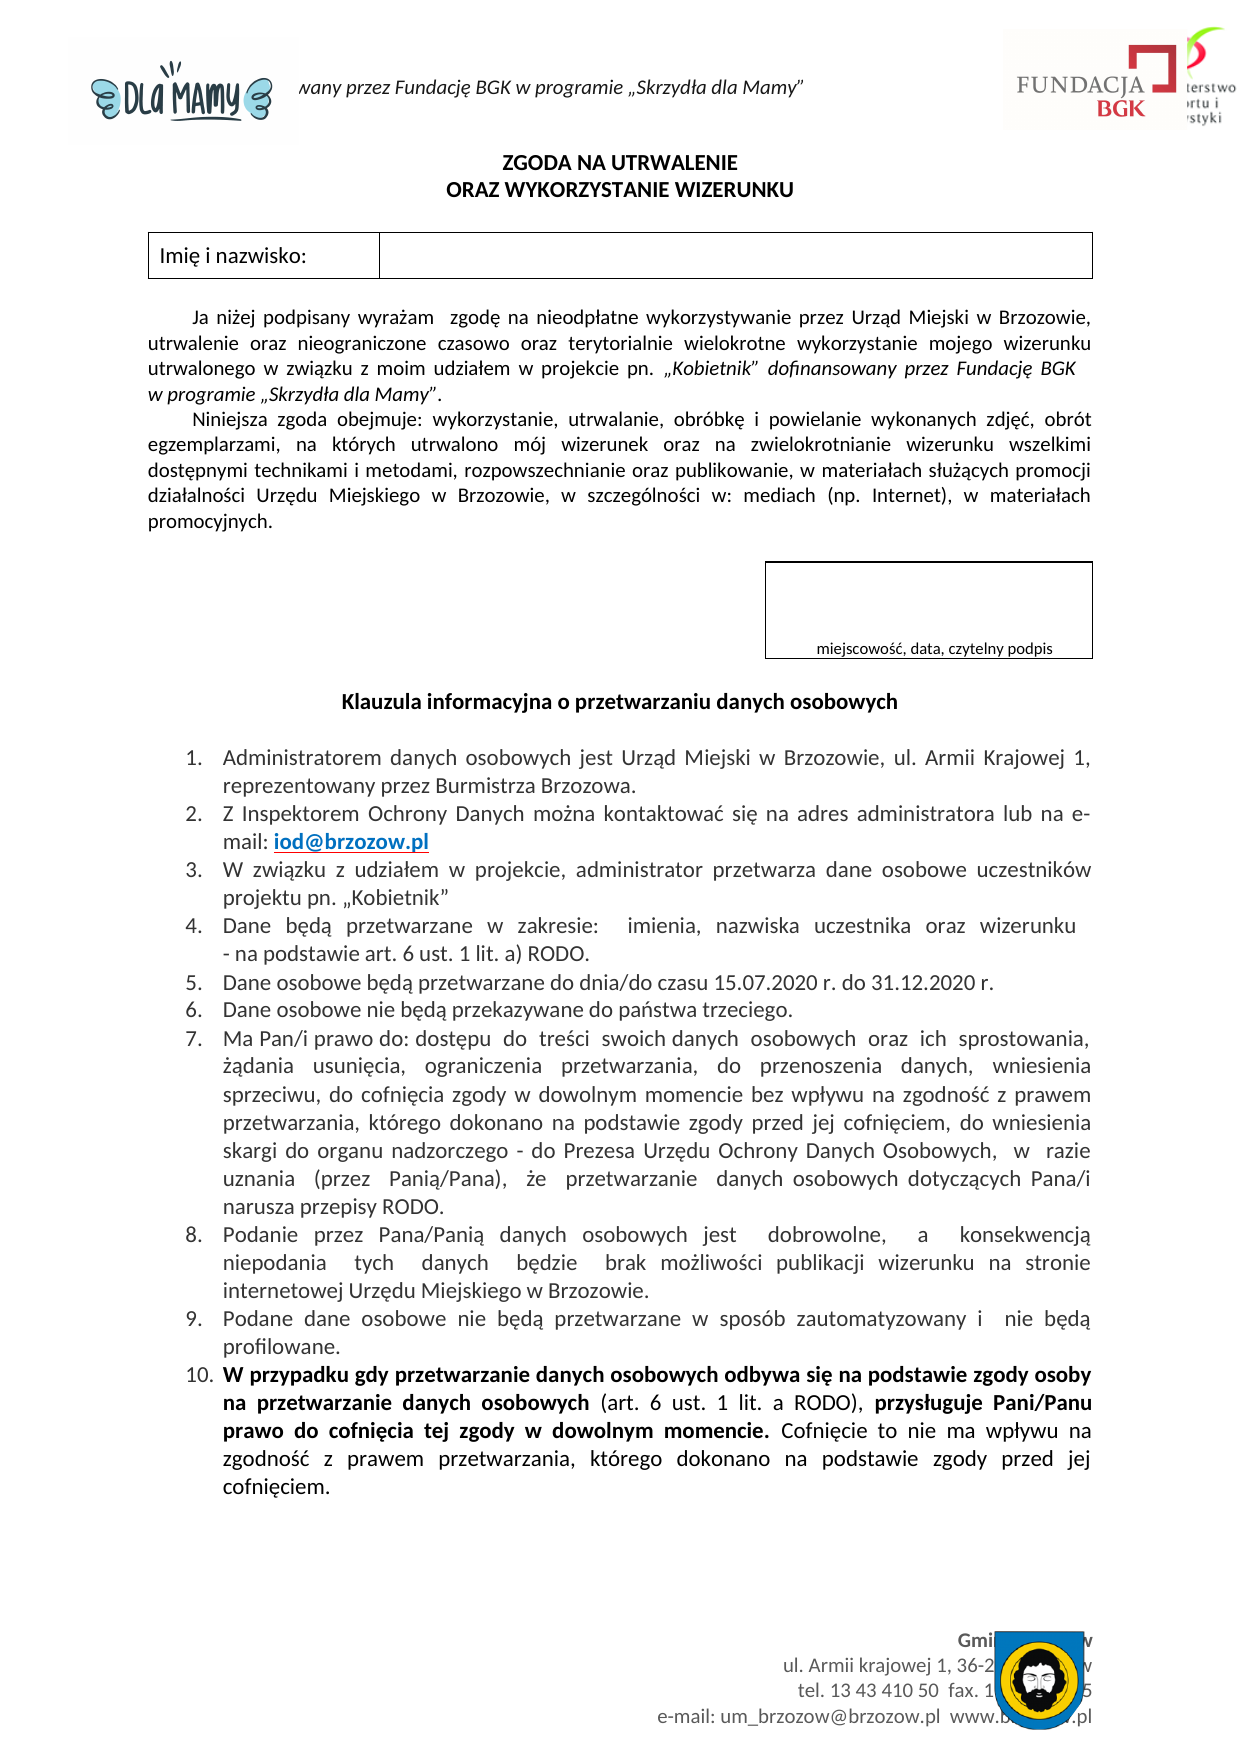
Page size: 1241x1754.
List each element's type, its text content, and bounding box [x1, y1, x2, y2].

table_header miejscowość, data, czytelny podpis [766, 563, 1092, 658]
list Dane osobowe będą przetwarzane do dnia/do czasu 15.07.2020 r. do 31.12.2020 r. [185, 968, 1093, 996]
list Podane dane osobowe nie będą przetwarzane w sposób zautomatyzowany i nie będą profilowane. [185, 1304, 1093, 1360]
picture [985, 1627, 1089, 1731]
list Z Inspektorem Ochrony Danych można kontaktować się na adres administratora lub na e-mail: iod@brzozow.pl [185, 799, 1093, 856]
text Niniejsza zgoda obejmuje: wykorzystanie, utrwalanie, obróbkę i powielanie wykonanych zdjęć, obrót egzemplarzami, na których utrwalono mój wizerunek oraz na zwielokrotnianie wizerunku wszelkimi dostępnymi technikami i metodami, rozpowszechnianie oraz publikowanie, w materiałach służących promocji działalności Urzędu Miejskiego w Brzozowie, w szczególności w: mediach (np. Internet), w materiałach promocyjnych. [148, 406, 1093, 533]
list W związku z udziałem w projekcie, administrator przetwarza dane osobowe uczestników projektu pn. „Kobietnik” [185, 856, 1093, 912]
text ORAZ WYKORZYSTANIE WIZERUNKU [148, 176, 1093, 204]
text Ja niżej podpisany wyrażam zgodę na nieodpłatne wykorzystywanie przez Urząd Miejski w Brzozowie, utrwalenie oraz nieograniczone czasowo oraz terytorialnie wielokrotne wykorzystanie mojego wizerunku utrwalonego w związku z moim udziałem w projekcie pn. „Kobietnik” dofinansowany przez Fundację BGK w programie „Skrzydła dla Mamy”. [148, 304, 1093, 406]
list Ma Pan/i prawo do: dostępu do treści swoich danych osobowych oraz ich sprostowania, żądania usunięcia, ograniczenia przetwarzania, do przenoszenia danych, wniesienia sprzeciwu, do cofnięcia zgody w dowolnym momencie bez wpływu na zgodność z prawem przetwarzania, którego dokonano na podstawie zgody przed jej cofnięciem, do wniesienia skargi do organu nadzorczego - do Prezesa Urzędu Ochrony Danych Osobowych, w razie uznania (przez Panią/Pana), że przetwarzanie danych osobowych dotyczących Pana/i narusza przepisy RODO. [185, 1024, 1093, 1220]
list Podanie przez Pana/Panią danych osobowych jest dobrowolne, a konsekwencją niepodania tych danych będzie brak możliwości publikacji wizerunku na stronie internetowej Urzędu Miejskiego w Brzozowie. [185, 1220, 1093, 1304]
list Dane osobowe nie będą przekazywane do państwa trzeciego. [185, 996, 1093, 1024]
table_header Imię i nazwisko: [149, 233, 379, 278]
text ZGODA NA UTRWALENIE [148, 148, 1093, 176]
table_header [380, 233, 1092, 278]
list W przypadku gdy przetwarzanie danych osobowych odbywa się na podstawie zgody osoby na przetwarzanie danych osobowych (art. 6 ust. 1 lit. a RODO), przysługuje Pani/Panu prawo do cofnięcia tej zgody w dowolnym momencie. Cofnięcie to nie ma wpływu na zgodność z prawem przetwarzania, którego dokonano na podstawie zgody przed jej cofnięciem. [185, 1360, 1093, 1500]
text Klauzula informacyjna o przetwarzaniu danych osobowych [148, 687, 1093, 715]
list Administratorem danych osobowych jest Urząd Miejski w Brzozowie, ul. Armii Krajowej 1, reprezentowany przez Burmistrza Brzozowa. [185, 743, 1093, 799]
picture [67, 37, 299, 145]
picture [1002, 25, 1237, 130]
list Dane będą przetwarzane w zakresie: imienia, nazwiska uczestnika oraz wizerunku - na podstawie art. 6 ust. 1 lit. a) RODO. [185, 912, 1093, 968]
